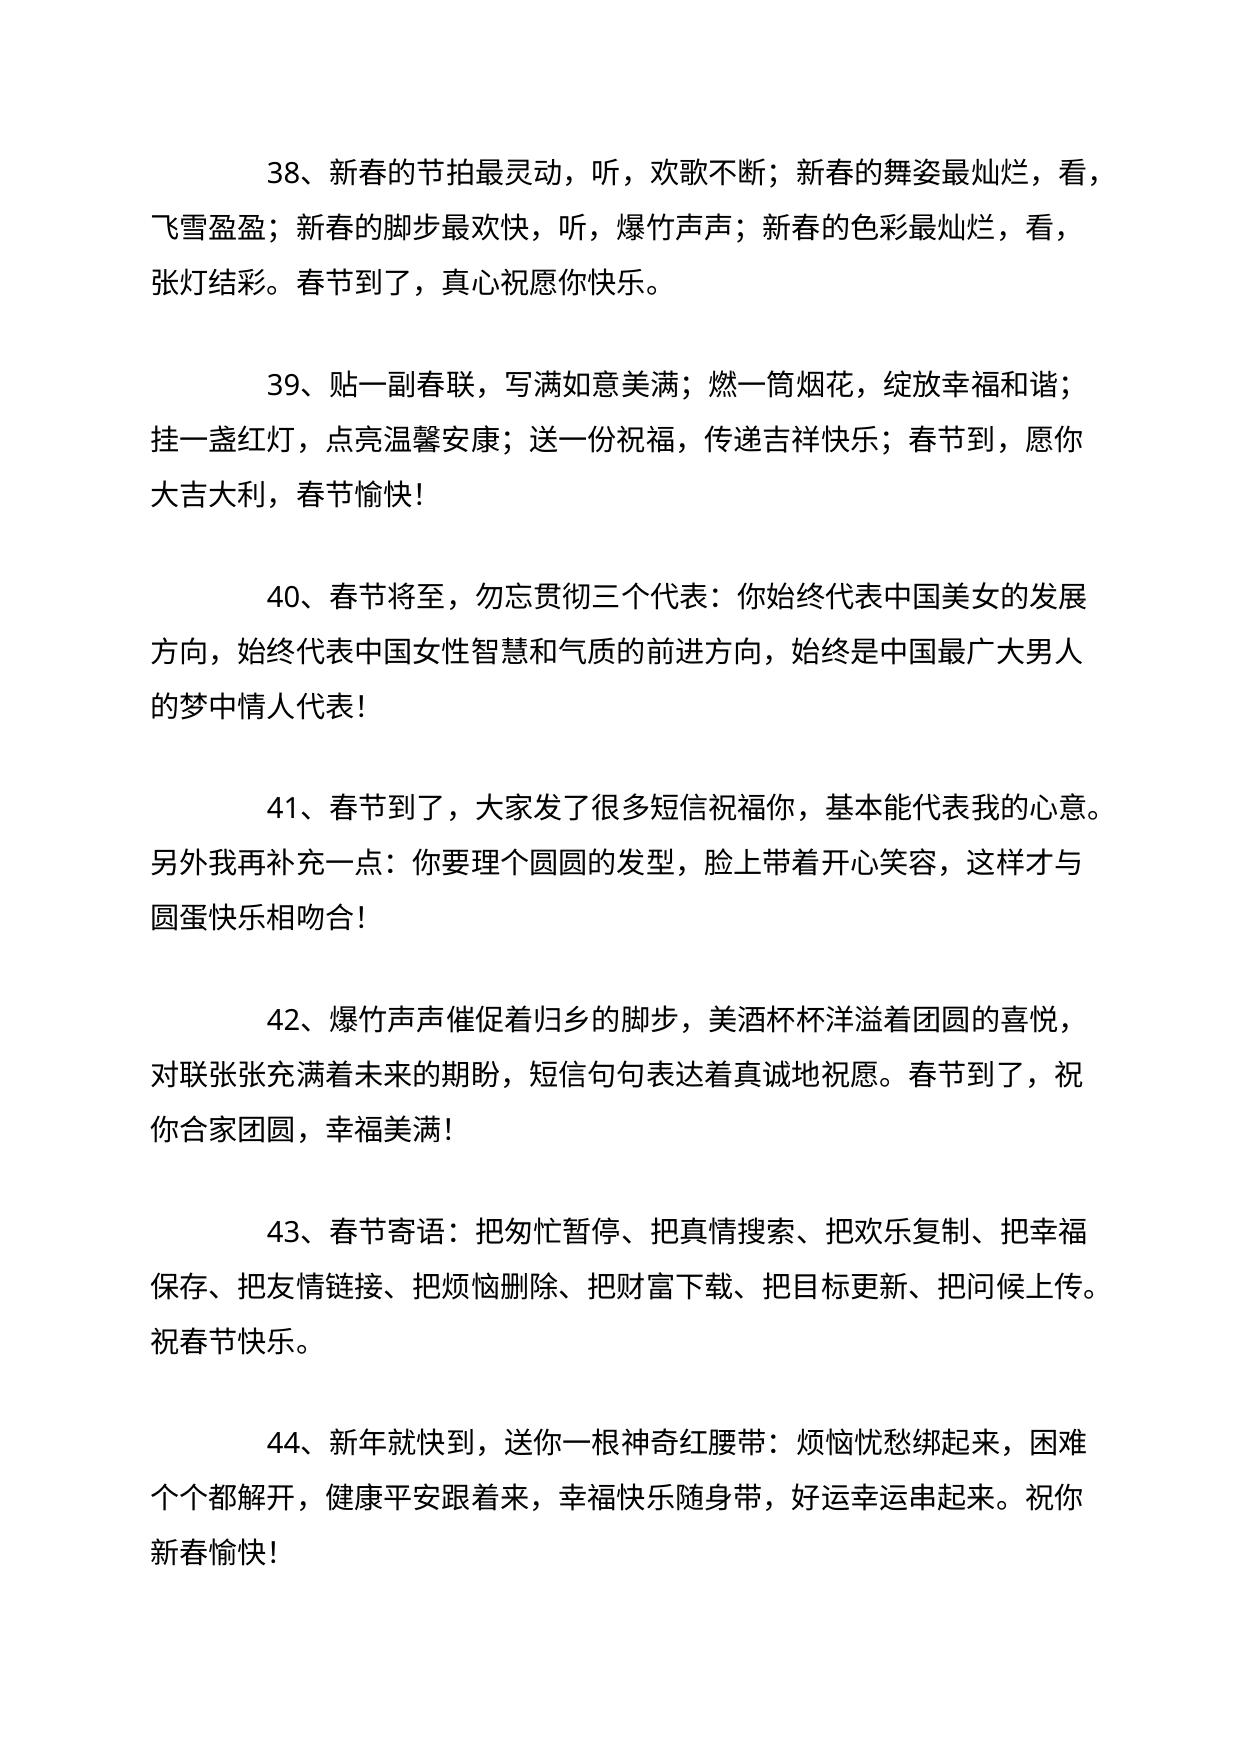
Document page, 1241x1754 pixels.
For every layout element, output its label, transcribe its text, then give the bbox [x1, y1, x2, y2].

text 44、新年就快到，送你一根神奇红腰带：烦恼忧愁绑起来，困难个个都解开，健康平安跟着来，幸福快乐随身带，好运幸运串起来。祝你新春愉快！ [150, 1420, 1090, 1572]
text 40、春节将至，勿忘贯彻三个代表：你始终代表中国美女的发展方向，始终代表中国女性智慧和气质的前进方向，始终是中国最广大男人的梦中情人代表！ [150, 573, 1090, 726]
text 42、爆竹声声催促着归乡的脚步，美酒杯杯洋溢着团圆的喜悦，对联张张充满着未来的期盼，短信句句表达着真诚地祝愿。春节到了，祝你合家团圆，幸福美满！ [150, 997, 1090, 1149]
text 39、贴一副春联，写满如意美满；燃一筒烟花，绽放幸福和谐；挂一盏红灯，点亮温馨安康；送一份祝福，传递吉祥快乐；春节到，愿你大吉大利，春节愉快！ [150, 362, 1090, 514]
text 38、新春的节拍最灵动，听，欢歌不断；新春的舞姿最灿烂，看，飞雪盈盈；新春的脚步最欢快，听，爆竹声声；新春的色彩最灿烂，看，张灯结彩。春节到了，真心祝愿你快乐。 [150, 150, 1090, 302]
text 41、春节到了，大家发了很多短信祝福你，基本能代表我的心意。另外我再补充一点：你要理个圆圆的发型，脸上带着开心笑容，这样才与圆蛋快乐相吻合！ [150, 785, 1090, 937]
text 43、春节寄语：把匆忙暂停、把真情搜索、把欢乐复制、把幸福保存、把友情链接、把烦恼删除、把财富下载、把目标更新、把问候上传。祝春节快乐。 [150, 1208, 1090, 1361]
